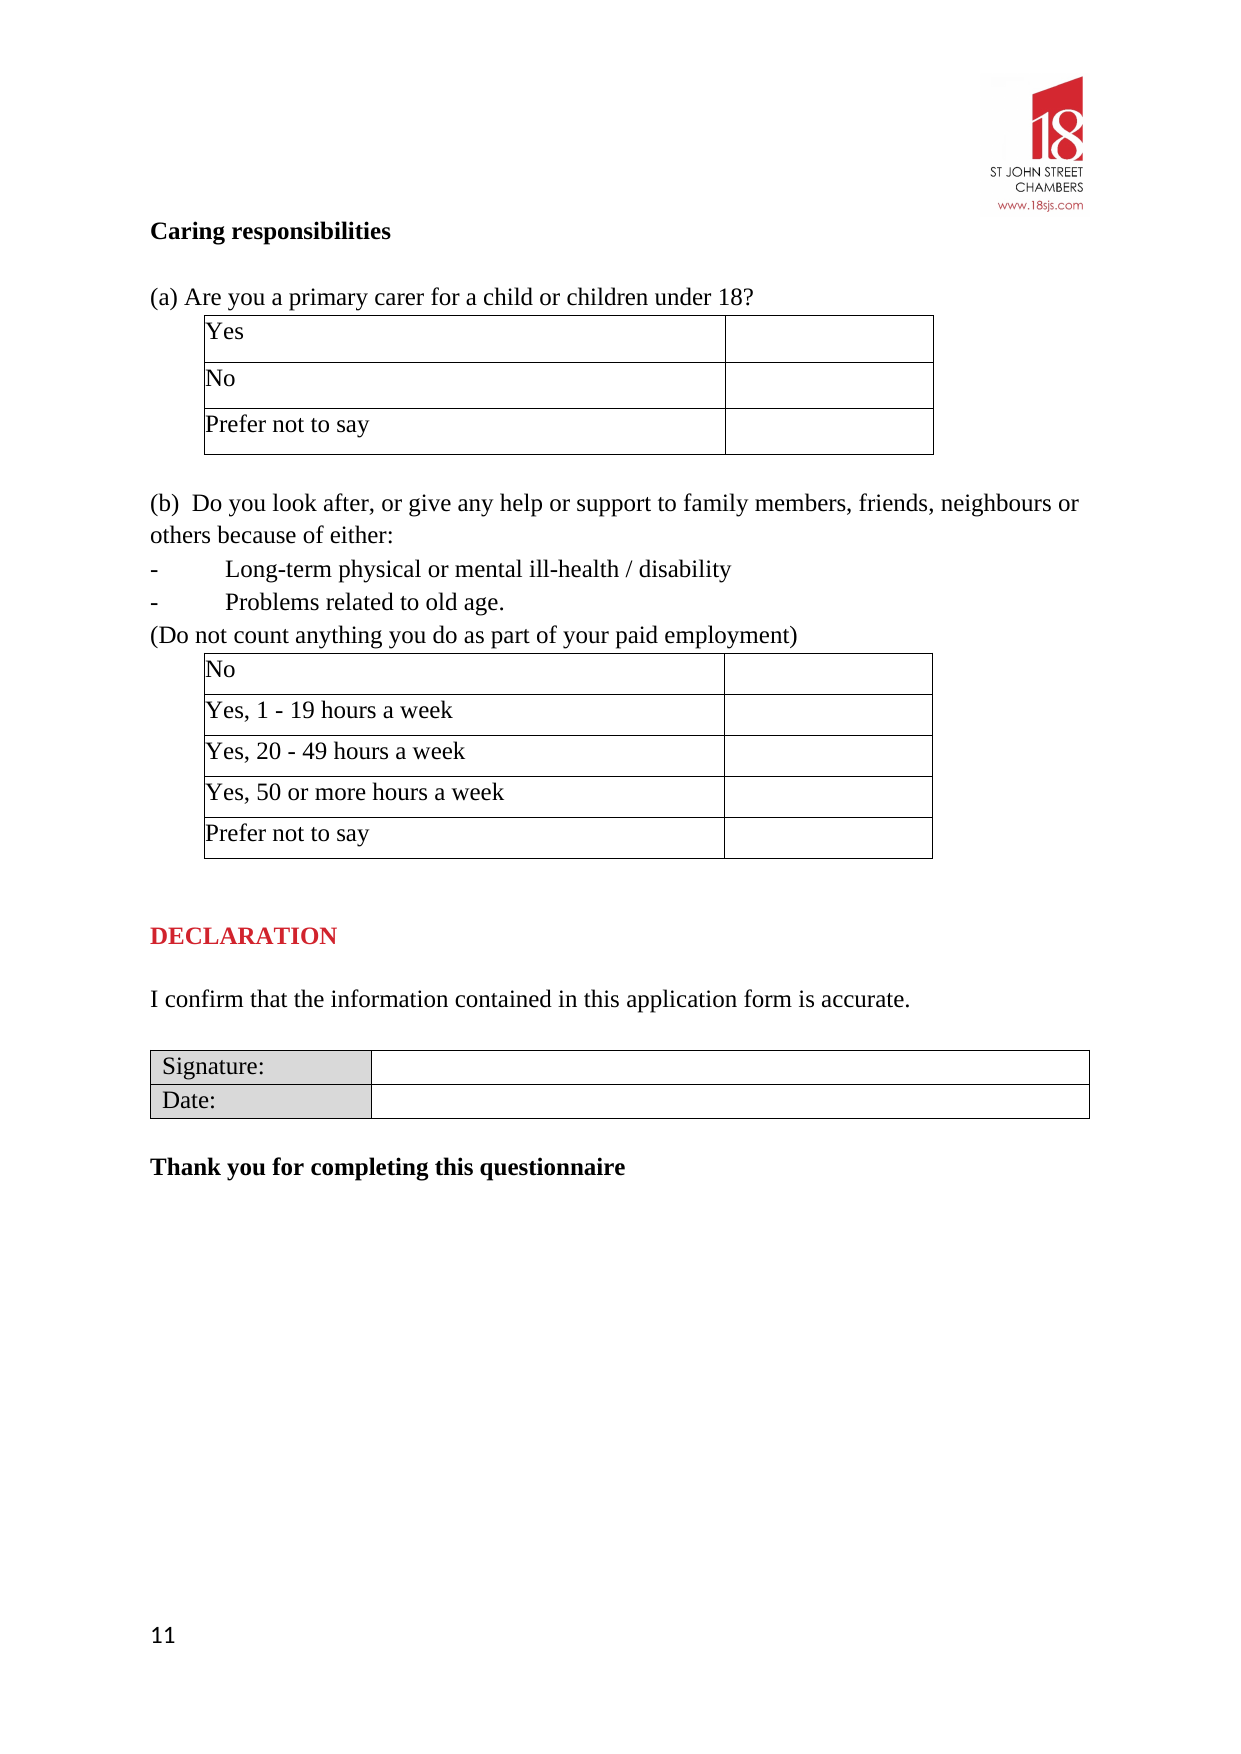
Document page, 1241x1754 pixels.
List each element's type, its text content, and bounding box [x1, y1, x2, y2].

table_cell [726, 363, 933, 408]
table_header [372, 1051, 1089, 1084]
table_header No [205, 654, 724, 694]
table_header [726, 316, 933, 362]
table_cell Yes, 20 - 49 hours a week [205, 736, 724, 776]
table_cell [725, 818, 932, 858]
table_header Yes [205, 316, 725, 362]
text (a) Are you a primary carer for a child or children under 18? [150, 282, 1090, 311]
table_cell [726, 409, 933, 453]
text - Long-term physical or mental ill-health / disability [150, 554, 1090, 582]
text - Problems related to old age. [150, 587, 1090, 615]
table_cell Yes, 1 - 19 hours a week [205, 695, 724, 735]
text DECLARATION [150, 921, 1090, 950]
table_cell Yes, 50 or more hours a week [205, 777, 724, 817]
table_cell Prefer not to say [205, 818, 724, 858]
table_header Signature: [151, 1051, 371, 1084]
picture [980, 73, 1091, 217]
text I confirm that the information contained in this application form is accurate. [150, 984, 1090, 1012]
table_cell [725, 736, 932, 776]
table_cell [372, 1085, 1089, 1118]
table_cell Prefer not to say [205, 409, 725, 453]
table_cell [725, 777, 932, 817]
table_cell No [205, 363, 725, 408]
table_header [725, 654, 932, 694]
text (Do not count anything you do as part of your paid employment) [150, 620, 1090, 648]
table_cell [725, 695, 932, 735]
table_cell Date: [151, 1085, 371, 1118]
text (b) Do you look after, or give any help or support to family members, friends, neighbours or others because of either: [150, 488, 1090, 549]
text Caring responsibilities [150, 216, 1090, 245]
text Thank you for completing this questionnaire [150, 1152, 1090, 1181]
